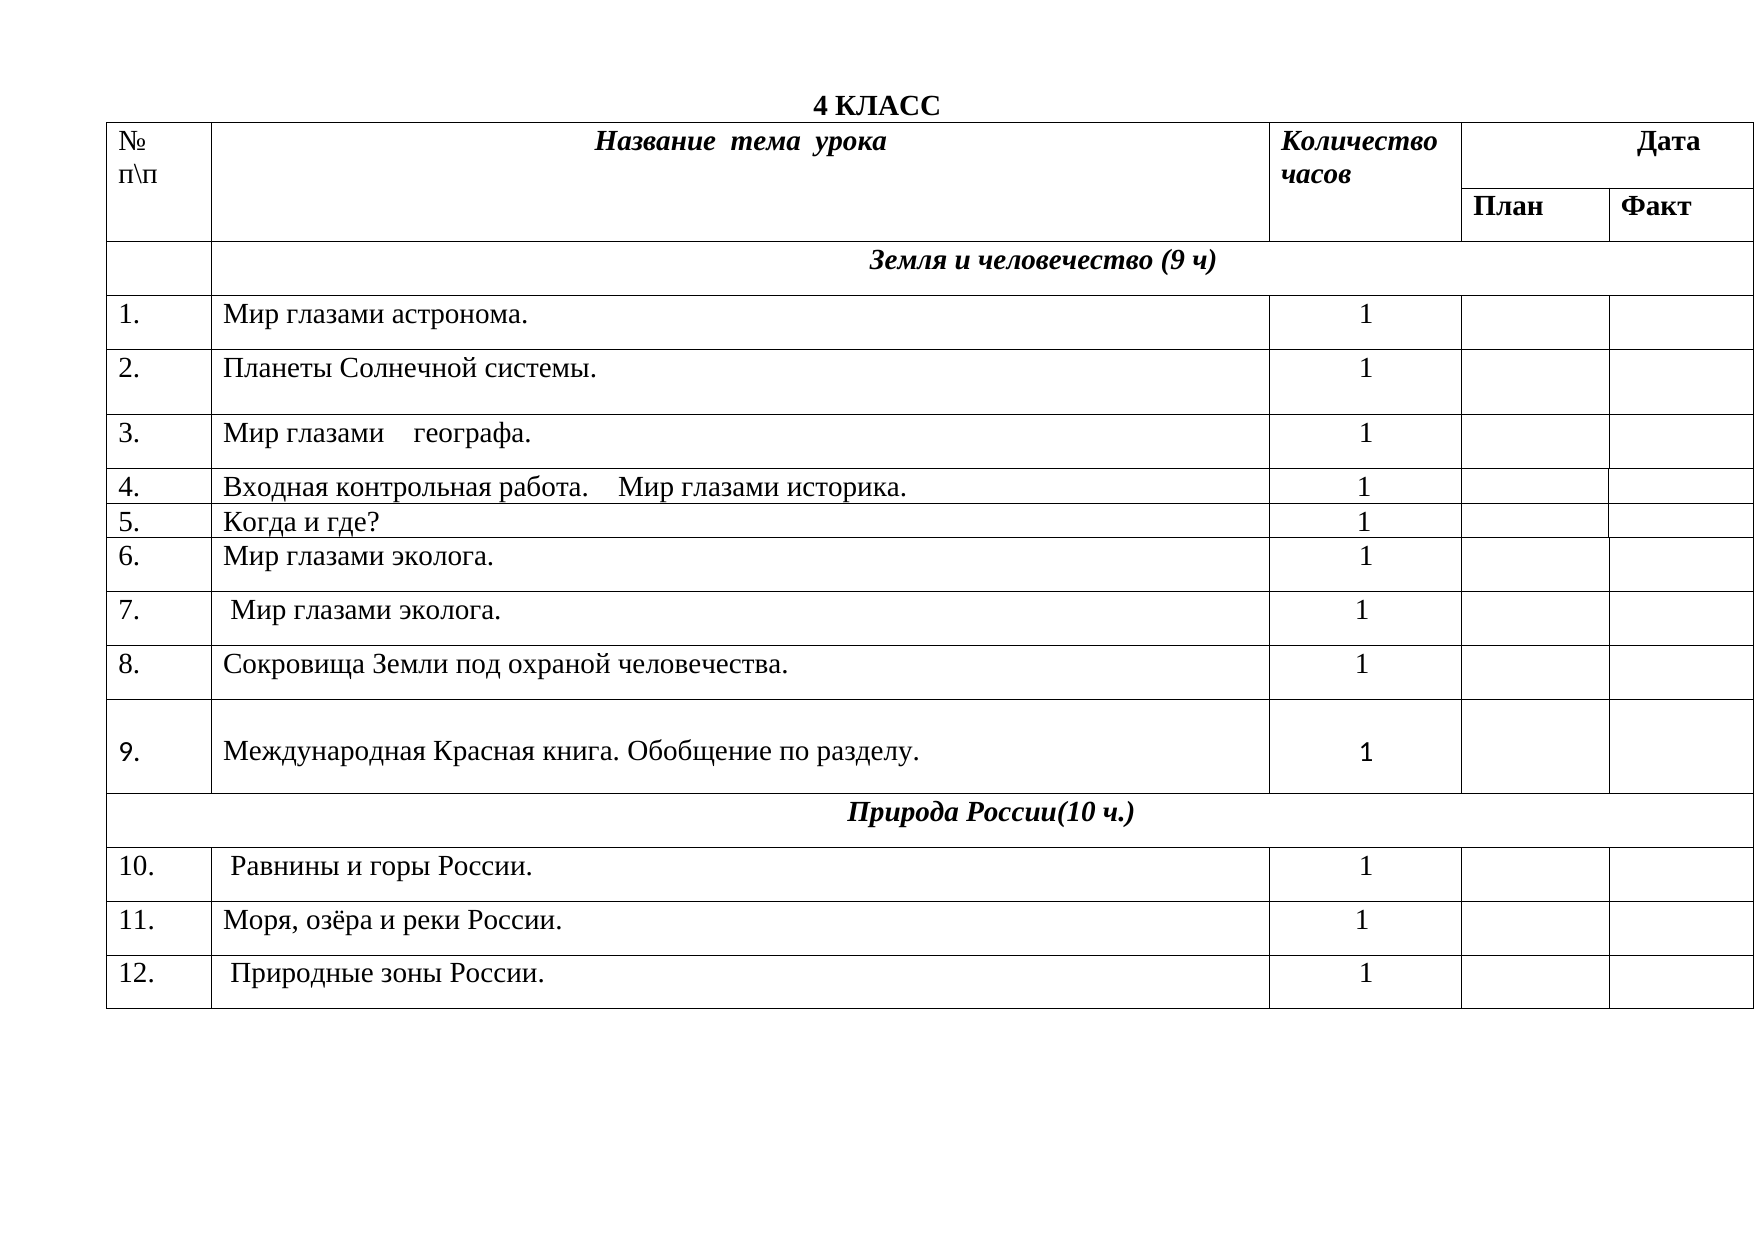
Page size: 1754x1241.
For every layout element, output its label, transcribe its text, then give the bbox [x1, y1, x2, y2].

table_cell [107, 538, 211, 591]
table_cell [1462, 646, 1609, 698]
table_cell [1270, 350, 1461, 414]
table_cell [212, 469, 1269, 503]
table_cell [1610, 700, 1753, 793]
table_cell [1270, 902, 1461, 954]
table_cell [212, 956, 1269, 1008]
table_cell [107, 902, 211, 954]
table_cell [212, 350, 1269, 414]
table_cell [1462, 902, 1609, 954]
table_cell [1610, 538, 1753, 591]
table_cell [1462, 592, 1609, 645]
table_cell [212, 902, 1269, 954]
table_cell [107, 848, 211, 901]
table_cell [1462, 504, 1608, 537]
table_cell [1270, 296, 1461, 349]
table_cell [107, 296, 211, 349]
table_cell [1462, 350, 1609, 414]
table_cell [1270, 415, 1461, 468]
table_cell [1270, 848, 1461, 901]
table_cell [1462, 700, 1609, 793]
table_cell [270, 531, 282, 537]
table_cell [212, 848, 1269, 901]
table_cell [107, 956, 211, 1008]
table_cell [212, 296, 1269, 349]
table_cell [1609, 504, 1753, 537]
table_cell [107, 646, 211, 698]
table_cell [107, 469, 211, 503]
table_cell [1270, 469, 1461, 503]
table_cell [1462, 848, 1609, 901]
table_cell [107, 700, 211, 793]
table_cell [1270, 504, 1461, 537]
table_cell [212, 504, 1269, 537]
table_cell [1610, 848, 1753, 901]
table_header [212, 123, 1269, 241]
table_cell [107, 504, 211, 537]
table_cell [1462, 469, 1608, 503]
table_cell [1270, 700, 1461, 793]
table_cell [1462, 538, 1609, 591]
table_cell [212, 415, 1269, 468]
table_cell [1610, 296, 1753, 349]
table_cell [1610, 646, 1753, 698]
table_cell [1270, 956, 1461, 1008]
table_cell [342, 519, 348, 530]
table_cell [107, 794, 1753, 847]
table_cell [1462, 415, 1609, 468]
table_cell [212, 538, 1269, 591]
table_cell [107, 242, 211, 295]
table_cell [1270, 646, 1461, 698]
text 4 КЛАСС [118, 88, 1636, 122]
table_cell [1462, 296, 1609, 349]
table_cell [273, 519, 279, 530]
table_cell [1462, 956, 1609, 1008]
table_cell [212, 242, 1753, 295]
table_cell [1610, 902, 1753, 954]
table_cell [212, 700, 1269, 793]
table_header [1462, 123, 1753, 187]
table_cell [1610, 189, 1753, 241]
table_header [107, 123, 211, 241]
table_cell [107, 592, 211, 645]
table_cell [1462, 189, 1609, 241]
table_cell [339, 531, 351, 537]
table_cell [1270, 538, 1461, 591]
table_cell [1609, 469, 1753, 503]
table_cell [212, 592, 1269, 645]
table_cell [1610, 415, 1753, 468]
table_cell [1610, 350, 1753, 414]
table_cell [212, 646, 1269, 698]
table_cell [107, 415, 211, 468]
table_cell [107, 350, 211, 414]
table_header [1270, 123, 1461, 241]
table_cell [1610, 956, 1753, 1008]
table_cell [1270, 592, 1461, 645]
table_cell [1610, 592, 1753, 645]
